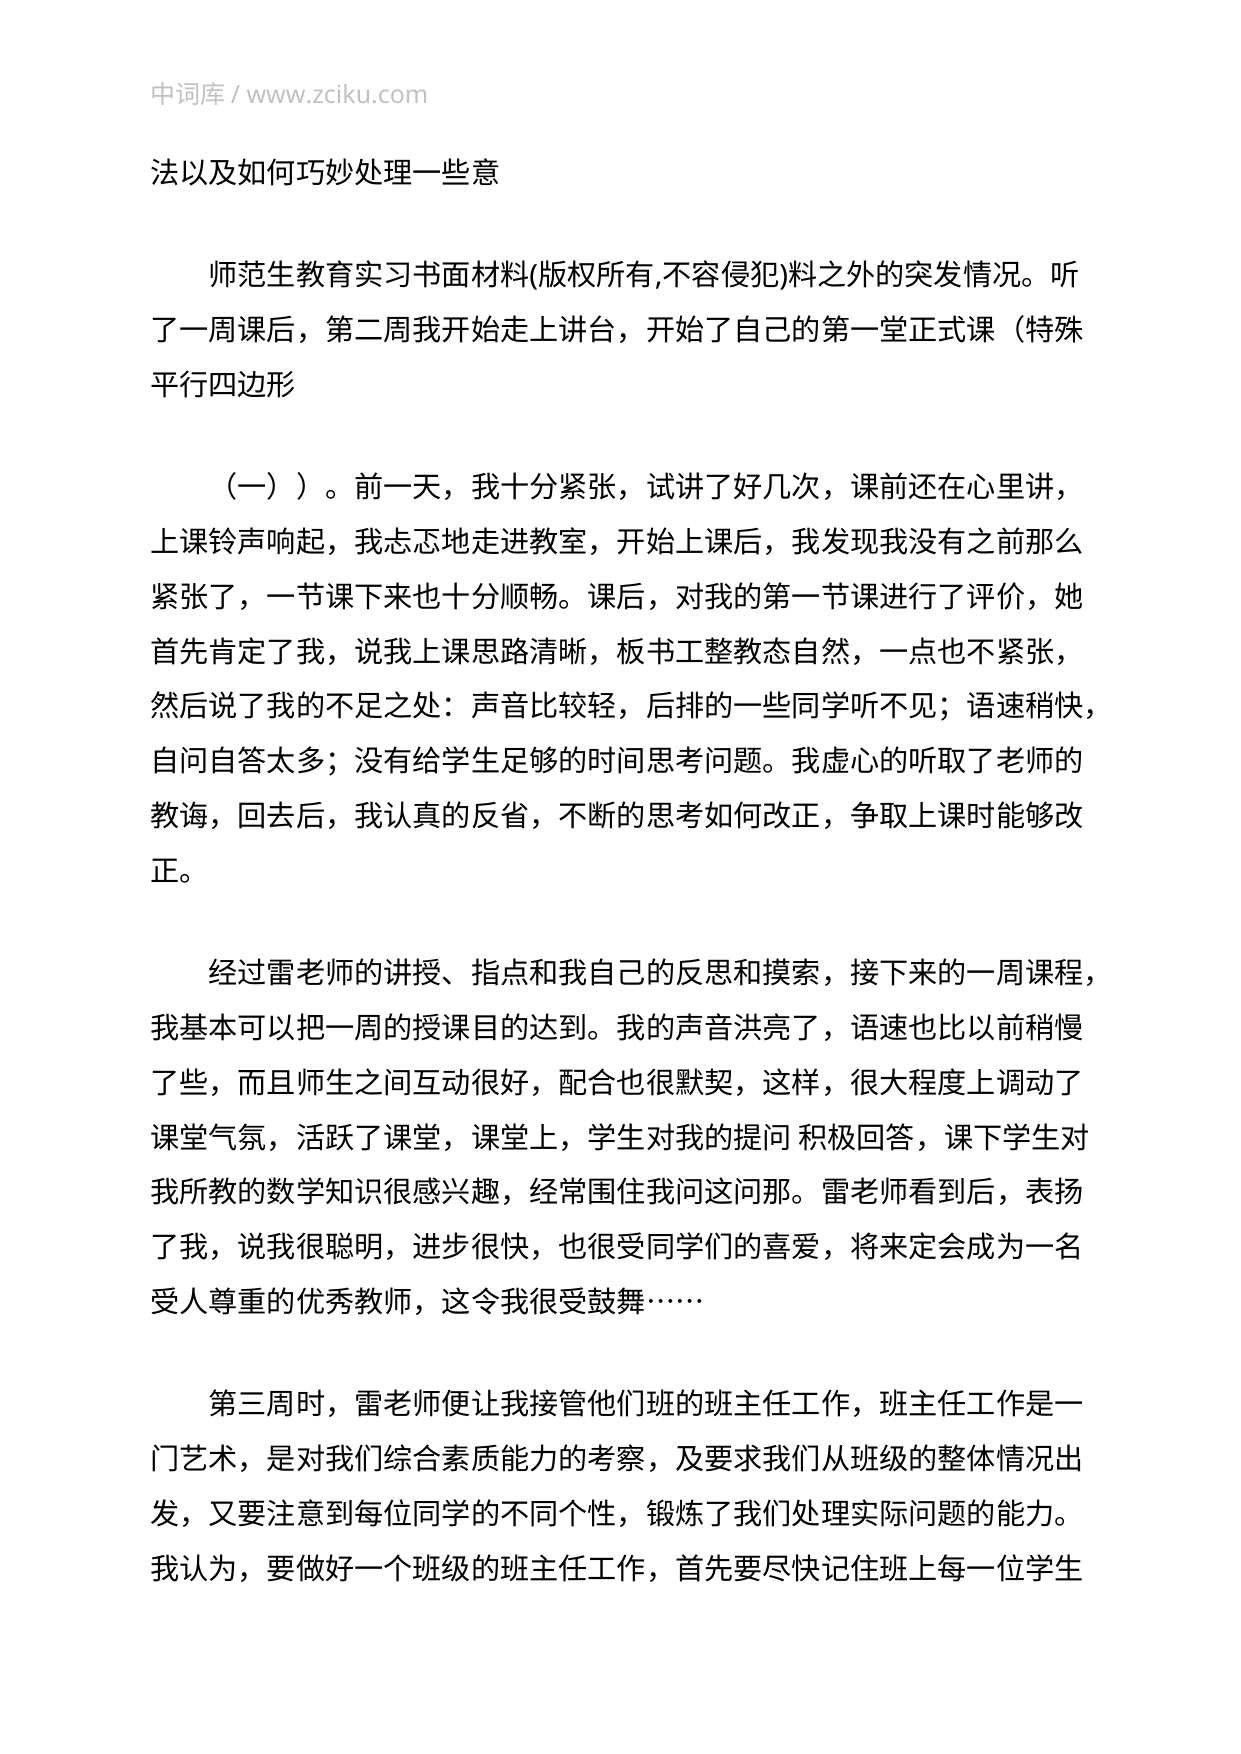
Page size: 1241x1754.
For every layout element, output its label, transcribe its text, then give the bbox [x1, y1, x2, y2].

text 师范生教育实习书面材料(版权所有,不容侵犯)料之外的突发情况。听了一周课后，第二周我开始走上讲台，开始了自己的第一堂正式课（特殊平行四边形 [150, 252, 1090, 404]
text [150, 1381, 1090, 1588]
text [150, 150, 1090, 192]
text （一））。前一天，我十分紧张，试讲了好几次，课前还在心里讲，上课铃声响起，我忐忑地走进教室，开始上课后，我发现我没有之前那么紧张了，一节课下来也十分顺畅。课后，对我的第一节课进行了评价，她首先肯定了我，说我上课思路清晰，板书工整教态自然，一点也不紧张，然后说了我的不足之处：声音比较轻，后排的一些同学听不见；语速稍快，自问自答太多；没有给学生足够的时间思考问题。我虚心的听取了老师的教诲，回去后，我认真的反省，不断的思考如何改正，争取上课时能够改正。 [150, 463, 1090, 890]
text 经过雷老师的讲授、指点和我自己的反思和摸索，接下来的一周课程，我基本可以把一周的授课目的达到。我的声音洪亮了，语速也比以前稍慢了些，而且师生之间互动很好，配合也很默契，这样，很大程度上调动了课堂气氛，活跃了课堂，课堂上，学生对我的提问 积极回答，课下学生对我所教的数学知识很感兴趣，经常围住我问这问那。雷老师看到后，表扬了我，说我很聪明，进步很快，也很受同学们的喜爱，将来定会成为一名受人尊重的优秀教师，这令我很受鼓舞…… [150, 949, 1090, 1321]
